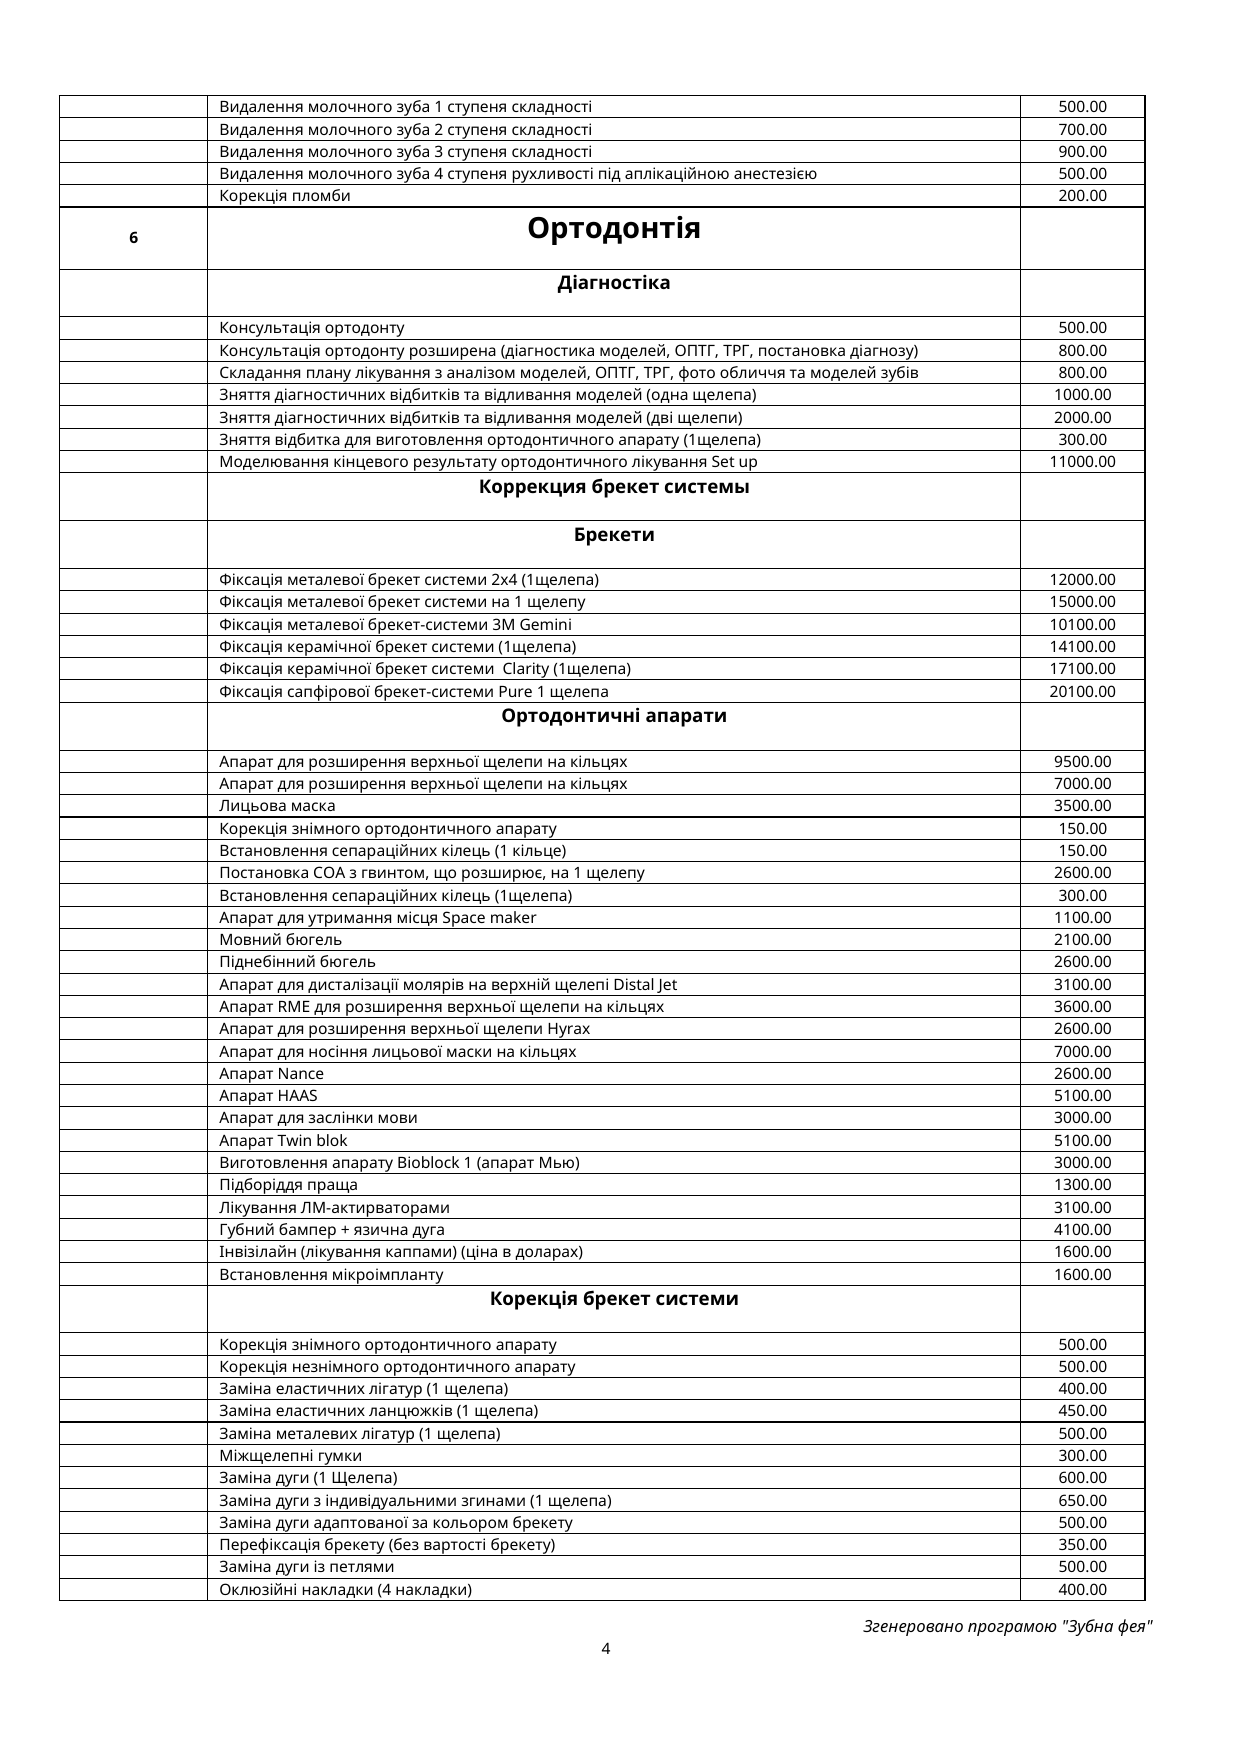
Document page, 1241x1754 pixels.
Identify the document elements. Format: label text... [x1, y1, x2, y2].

table_cell [60, 1040, 207, 1062]
table_cell [60, 1556, 207, 1577]
table_cell [60, 185, 207, 206]
table_cell Заміна металевих лігатур (1 щелепа) [208, 1423, 1020, 1444]
table_cell 500.00 [1021, 96, 1144, 117]
table_cell [60, 773, 207, 794]
table_cell 450.00 [1021, 1400, 1144, 1421]
table_cell [1021, 208, 1144, 268]
table_cell Апарат для утримання місця Space maker [208, 907, 1020, 928]
table_cell Апарат RME для розширення верхньої щелепи на кільцях [208, 996, 1020, 1017]
table_cell Заміна еластичних ланцюжків (1 щелепа) [208, 1400, 1020, 1421]
table_cell [60, 1174, 207, 1195]
table_cell Складання плану лікування з аналізом моделей, ОПТГ, ТРГ, фото обличчя та моделей зубів [208, 362, 1020, 383]
table_cell [60, 1085, 207, 1106]
table_cell 3100.00 [1021, 974, 1144, 995]
table_cell [60, 751, 207, 772]
table_cell 2100.00 [1021, 929, 1144, 950]
table_cell [60, 1196, 207, 1218]
table_cell Фіксація керамічної брекет системи (1щелепа) [208, 636, 1020, 657]
table_cell 10100.00 [1021, 614, 1144, 635]
table_cell 5100.00 [1021, 1130, 1144, 1151]
table_cell [1021, 473, 1144, 520]
table_cell Видалення молочного зуба 4 ступеня рухливості під аплікаційною анестезією [208, 163, 1020, 184]
table_cell [60, 384, 207, 405]
table_cell Корекція незнімного ортодонтичного апарату [208, 1356, 1020, 1377]
table_cell 900.00 [1021, 141, 1144, 162]
table_cell [60, 340, 207, 361]
table_cell 800.00 [1021, 340, 1144, 361]
table_cell 3000.00 [1021, 1107, 1144, 1128]
table_cell 5100.00 [1021, 1085, 1144, 1106]
table_cell Губний бампер + язична дуга [208, 1219, 1020, 1240]
table_cell [60, 840, 207, 861]
table_cell Корекція брекет системи [208, 1286, 1020, 1332]
table_cell Заміна дуги (1 Щелепа) [208, 1467, 1020, 1488]
table_cell [60, 929, 207, 950]
table_cell 500.00 [1021, 317, 1144, 338]
table_cell 3100.00 [1021, 1196, 1144, 1218]
table_cell 11000.00 [1021, 451, 1144, 472]
table_cell [60, 362, 207, 383]
table_cell [60, 1378, 207, 1399]
table_cell Ортодонтія [208, 208, 1020, 268]
table_cell [60, 1356, 207, 1377]
table_cell [60, 818, 207, 839]
table_cell Виготовлення апарату Bioblock 1 (апарат Мью) [208, 1152, 1020, 1173]
table_cell 3600.00 [1021, 996, 1144, 1017]
table_cell Оклюзійні накладки (4 накладки) [208, 1579, 1020, 1600]
table_cell [60, 163, 207, 184]
table_cell Апарат Nance [208, 1063, 1020, 1084]
table_cell 2600.00 [1021, 1063, 1144, 1084]
table_cell 700.00 [1021, 118, 1144, 139]
table_cell 500.00 [1021, 1512, 1144, 1533]
table_cell Фіксація металевої брекет-системи 3М Gemini [208, 614, 1020, 635]
table_cell Заміна дуги адаптованої за кольором брекету [208, 1512, 1020, 1533]
table_cell [60, 473, 207, 520]
table_cell 300.00 [1021, 884, 1144, 906]
table_cell [60, 1467, 207, 1488]
table_cell Підборіддя праща [208, 1174, 1020, 1195]
table_cell Лікування ЛМ-актирваторами [208, 1196, 1020, 1218]
table_cell 300.00 [1021, 429, 1144, 450]
table_cell 500.00 [1021, 1423, 1144, 1444]
table_cell [60, 907, 207, 928]
table_cell [60, 521, 207, 568]
table_cell [60, 795, 207, 816]
table_cell Фіксація сапфірової брекет-системи Pure 1 щелепа [208, 680, 1020, 702]
table_cell [60, 1579, 207, 1600]
table_cell 2000.00 [1021, 406, 1144, 428]
table_cell 4100.00 [1021, 1219, 1144, 1240]
table_cell Перефіксація брекету (без вартості брекету) [208, 1534, 1020, 1555]
table_cell 7000.00 [1021, 1040, 1144, 1062]
table_cell Інвізілайн (лікування каппами) (ціна в доларах) [208, 1241, 1020, 1262]
table_cell Апарат для носіння лицьової маски на кільцях [208, 1040, 1020, 1062]
table_cell Видалення молочного зуба 1 ступеня складності [208, 96, 1020, 117]
table_cell 2600.00 [1021, 1018, 1144, 1039]
table_cell [60, 1400, 207, 1421]
table_cell Апарат для розширення верхньої щелепи Hyrax [208, 1018, 1020, 1039]
table_cell [60, 974, 207, 995]
table_cell Фіксація металевої брекет системи 2х4 (1щелепа) [208, 569, 1020, 590]
table_cell [60, 1333, 207, 1354]
table_cell [60, 636, 207, 657]
table_cell 20100.00 [1021, 680, 1144, 702]
table_cell [60, 429, 207, 450]
table_cell Піднебінний бюгель [208, 951, 1020, 972]
table_cell 17100.00 [1021, 658, 1144, 679]
table_cell Апарат для дисталізації молярів на верхній щелепі Distal Jet [208, 974, 1020, 995]
table_cell Лицьова маска [208, 795, 1020, 816]
table_cell Корекція пломби [208, 185, 1020, 206]
table_cell Видалення молочного зуба 3 ступеня складності [208, 141, 1020, 162]
table_cell [60, 1512, 207, 1533]
table_cell Заміна еластичних лігатур (1 щелепа) [208, 1378, 1020, 1399]
table_cell Апарат для розширення верхньої щелепи на кільцях [208, 751, 1020, 772]
table_cell 3000.00 [1021, 1152, 1144, 1173]
table_cell Апарат для розширення верхньої щелепи на кільцях [208, 773, 1020, 794]
table_cell 150.00 [1021, 840, 1144, 861]
table_cell [60, 1130, 207, 1151]
table_cell 2600.00 [1021, 862, 1144, 883]
table_cell [60, 317, 207, 338]
table_cell [60, 1534, 207, 1555]
table_cell Діагностіка [208, 270, 1020, 316]
table_cell [1021, 703, 1144, 749]
table_cell [60, 118, 207, 139]
table_cell 500.00 [1021, 163, 1144, 184]
table_cell 600.00 [1021, 1467, 1144, 1488]
table_cell Мовний бюгель [208, 929, 1020, 950]
table_cell 1600.00 [1021, 1241, 1144, 1262]
table_cell [60, 1063, 207, 1084]
table_cell Ортодонтичні апарати [208, 703, 1020, 749]
table_cell 350.00 [1021, 1534, 1144, 1555]
table_cell [60, 884, 207, 906]
table_cell [60, 406, 207, 428]
table_cell [60, 1152, 207, 1173]
table_cell [60, 1445, 207, 1466]
table_cell [60, 1286, 207, 1332]
table_cell 200.00 [1021, 185, 1144, 206]
table_cell [60, 141, 207, 162]
table_cell Постановка СОА з гвинтом, що розширює, на 1 щелепу [208, 862, 1020, 883]
table_cell Встановлення мікроімпланту [208, 1263, 1020, 1284]
table_cell 3500.00 [1021, 795, 1144, 816]
table_cell Міжщелепні гумки [208, 1445, 1020, 1466]
table_cell 1100.00 [1021, 907, 1144, 928]
table_cell 1600.00 [1021, 1263, 1144, 1284]
table_cell 2600.00 [1021, 951, 1144, 972]
table_cell Видалення молочного зуба 2 ступеня складності [208, 118, 1020, 139]
table_cell [60, 1489, 207, 1511]
table_cell 400.00 [1021, 1378, 1144, 1399]
table_cell 1300.00 [1021, 1174, 1144, 1195]
table_cell [60, 591, 207, 612]
table_cell Апарат для заслінки мови [208, 1107, 1020, 1128]
table_cell Моделювання кінцевого результату ортодонтичного лікування Set up [208, 451, 1020, 472]
table_cell [60, 614, 207, 635]
table_cell [60, 703, 207, 749]
table_cell Зняття діагностичних відбитків та відливання моделей (дві щелепи) [208, 406, 1020, 428]
table_cell [60, 996, 207, 1017]
table_cell [60, 270, 207, 316]
table_cell 500.00 [1021, 1356, 1144, 1377]
table_cell Встановлення сепараційних кілець (1щелепа) [208, 884, 1020, 906]
table_cell 500.00 [1021, 1556, 1144, 1577]
table_cell 1000.00 [1021, 384, 1144, 405]
table_cell 400.00 [1021, 1579, 1144, 1600]
table_cell [60, 1219, 207, 1240]
table_cell Консультація ортодонту розширена (діагностика моделей, ОПТГ, ТРГ, постановка діагнозу) [208, 340, 1020, 361]
table_cell 14100.00 [1021, 636, 1144, 657]
table_cell Заміна дуги із петлями [208, 1556, 1020, 1577]
table_cell [60, 1423, 207, 1444]
table_cell [60, 951, 207, 972]
table_cell 500.00 [1021, 1333, 1144, 1354]
table_cell Коррекция брекет системы [208, 473, 1020, 520]
table_cell [60, 862, 207, 883]
table_cell 800.00 [1021, 362, 1144, 383]
table_cell [1021, 1286, 1144, 1332]
table_cell [60, 569, 207, 590]
table_cell 150.00 [1021, 818, 1144, 839]
table_cell [1021, 270, 1144, 316]
table_cell 6 [60, 208, 207, 268]
table_cell Заміна дуги з індивідуальними згинами (1 щелепа) [208, 1489, 1020, 1511]
table_cell [60, 1263, 207, 1284]
table_cell 650.00 [1021, 1489, 1144, 1511]
table_cell [60, 680, 207, 702]
table_cell [60, 658, 207, 679]
table_cell [1021, 521, 1144, 568]
table_cell [60, 96, 207, 117]
table_cell 12000.00 [1021, 569, 1144, 590]
table_cell Фіксація металевої брекет системи на 1 щелепу [208, 591, 1020, 612]
table_cell Корекція знімного ортодонтичного апарату [208, 818, 1020, 839]
table_cell Брекети [208, 521, 1020, 568]
table_cell Встановлення сепараційних кілець (1 кільце) [208, 840, 1020, 861]
table_cell Корекція знімного ортодонтичного апарату [208, 1333, 1020, 1354]
table_cell 300.00 [1021, 1445, 1144, 1466]
table_cell Апарат HAAS [208, 1085, 1020, 1106]
table_cell 9500.00 [1021, 751, 1144, 772]
table_cell [60, 451, 207, 472]
table_cell Консультація ортодонту [208, 317, 1020, 338]
table_cell Фіксація керамічної брекет системи Clarity (1щелепа) [208, 658, 1020, 679]
table_cell [60, 1107, 207, 1128]
table_cell 15000.00 [1021, 591, 1144, 612]
table_cell Зняття діагностичних відбитків та відливання моделей (одна щелепа) [208, 384, 1020, 405]
table_cell 7000.00 [1021, 773, 1144, 794]
table_cell Зняття відбитка для виготовлення ортодонтичного апарату (1щелепа) [208, 429, 1020, 450]
table_cell Апарат Twin blok [208, 1130, 1020, 1151]
table_cell [60, 1241, 207, 1262]
table_cell [60, 1018, 207, 1039]
